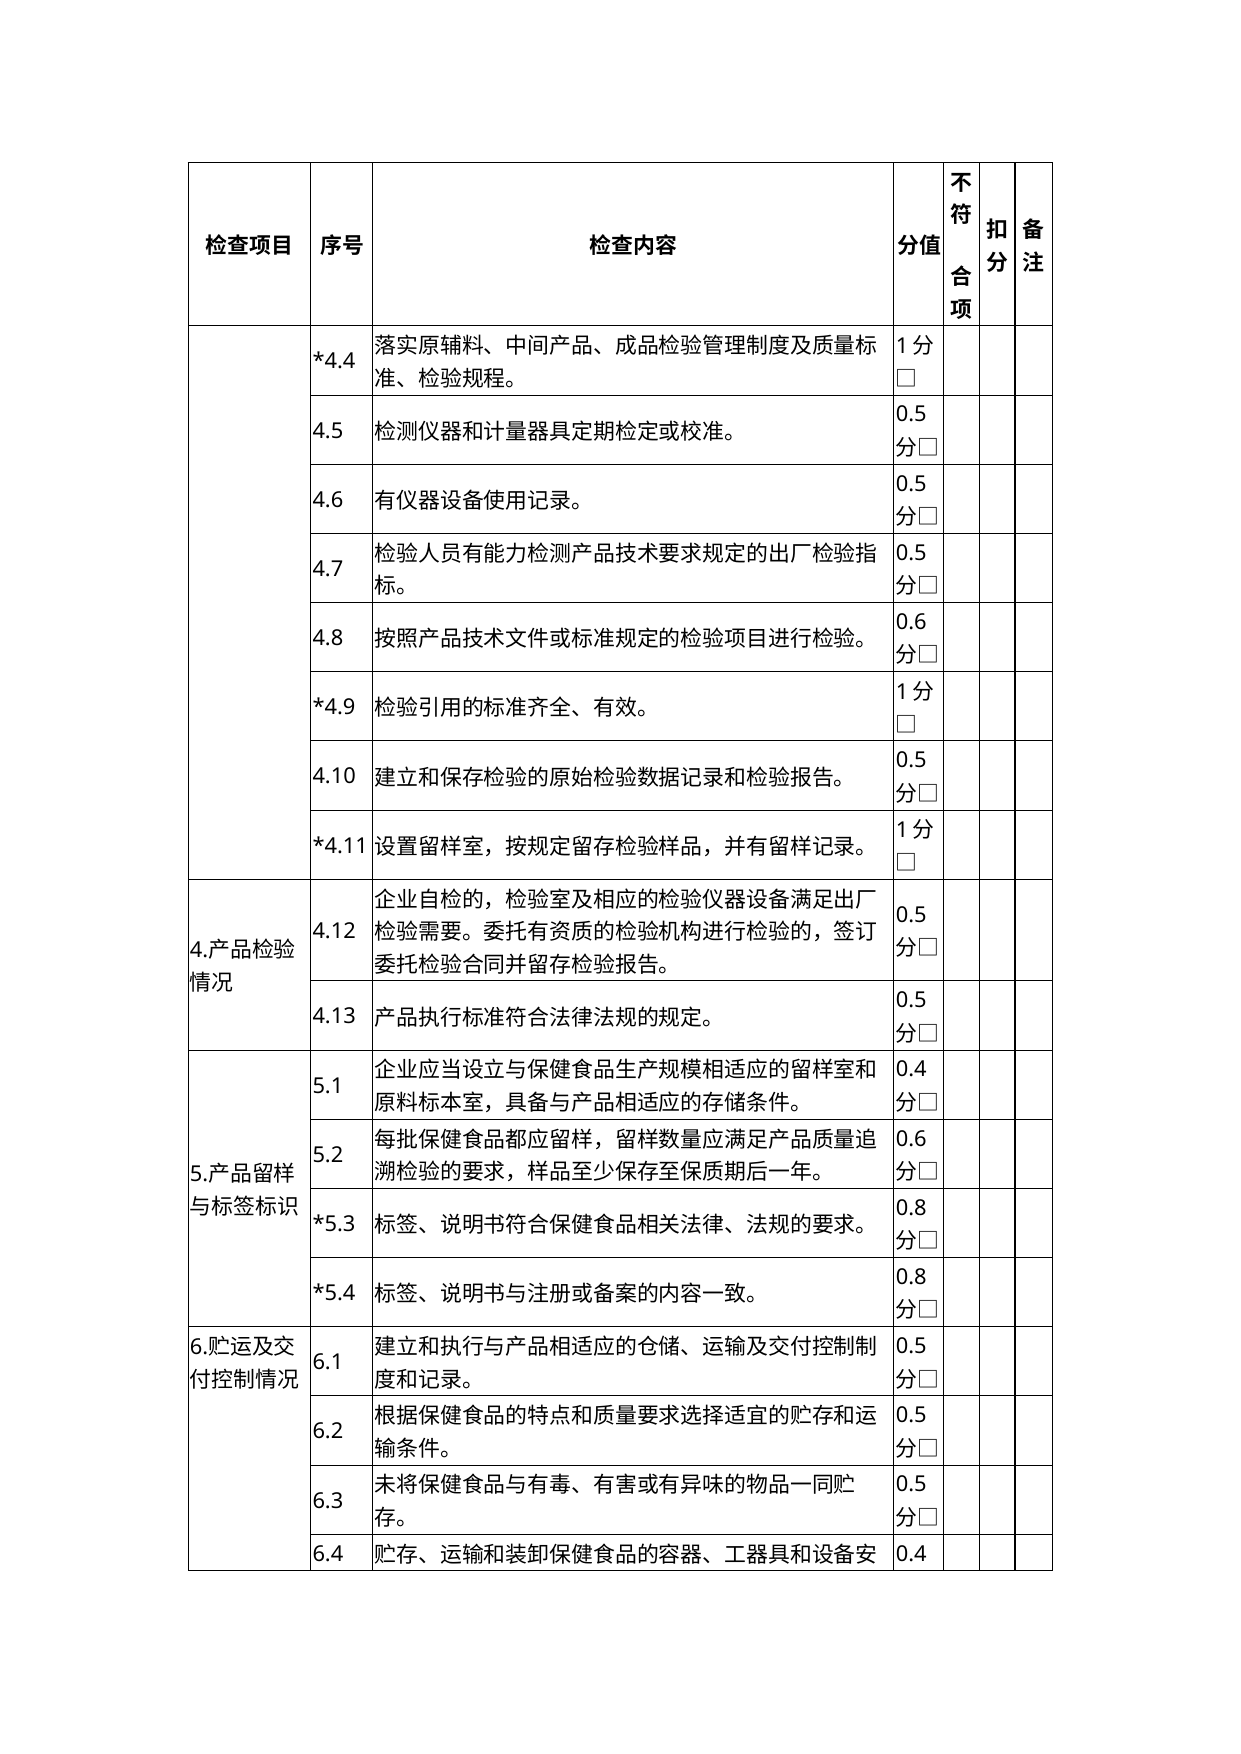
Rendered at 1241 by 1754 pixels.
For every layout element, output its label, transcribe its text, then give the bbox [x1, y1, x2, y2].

table_cell [1016, 396, 1052, 464]
table_cell 检验引用的标准齐全、有效。 [373, 672, 893, 740]
table_cell 建立和保存检验的原始检验数据记录和检验报告。 [373, 741, 893, 809]
table_cell 0.5分□ [894, 1466, 943, 1534]
table_cell [1016, 465, 1052, 533]
table_cell 标签、说明书符合保健食品相关法律、法规的要求。 [373, 1189, 893, 1257]
table_cell 4.12 [311, 880, 372, 980]
table_cell 5.产品留样与标签标识 [189, 1051, 310, 1326]
table_cell 0.4分□ [894, 1535, 943, 1570]
table_cell 标签、说明书与注册或备案的内容一致。 [373, 1258, 893, 1326]
table_cell 有仪器设备使用记录。 [373, 465, 893, 533]
table_cell [980, 396, 1014, 464]
table_cell [1016, 1535, 1052, 1570]
table_cell [1016, 811, 1052, 879]
table_cell [944, 741, 979, 809]
table_cell [980, 1466, 1014, 1534]
table_cell [980, 741, 1014, 809]
table_cell [980, 981, 1014, 1049]
table_cell [1016, 1051, 1052, 1119]
table_cell 设置留样室，按规定留存检验样品，并有留样记录。 [373, 811, 893, 879]
table_cell 企业应当设立与保健食品生产规模相适应的留样室和原料标本室，具备与产品相适应的存储条件。 [373, 1051, 893, 1119]
table_cell 0.5分□ [894, 1396, 943, 1464]
table_cell [1016, 1120, 1052, 1188]
table_cell [944, 1051, 979, 1119]
table_cell *4.9 [311, 672, 372, 740]
table_cell 5.1 [311, 1051, 372, 1119]
table_cell 0.5分□ [894, 981, 943, 1049]
table_cell 6.2 [311, 1396, 372, 1464]
table_cell [1016, 1327, 1052, 1395]
table_header 扣分 [980, 163, 1014, 325]
table_cell 4.13 [311, 981, 372, 1049]
table_cell 产品执行标准符合法律法规的规定。 [373, 981, 893, 1049]
table_cell 6.1 [311, 1327, 372, 1395]
table_cell [944, 534, 979, 602]
table_cell 检验人员有能力检测产品技术要求规定的出厂检验指标。 [373, 534, 893, 602]
table_cell 0.5分□ [894, 396, 943, 464]
table_cell 0.5分□ [894, 465, 943, 533]
table_cell [1016, 1258, 1052, 1326]
table_cell [980, 1189, 1014, 1257]
table_cell [980, 603, 1014, 671]
table_cell [1016, 1466, 1052, 1534]
table_cell [944, 465, 979, 533]
table_cell *4.11 [311, 811, 372, 879]
table_cell [944, 672, 979, 740]
table_cell 按照产品技术文件或标准规定的检验项目进行检验。 [373, 603, 893, 671]
table_cell [980, 1327, 1014, 1395]
table_cell 4.10 [311, 741, 372, 809]
table_cell [944, 603, 979, 671]
table_cell [980, 811, 1014, 879]
table_cell 0.8分□ [894, 1258, 943, 1326]
table_cell *4.4 [311, 326, 372, 394]
table_cell 4.8 [311, 603, 372, 671]
table_cell [980, 672, 1014, 740]
table_cell 0.5分□ [894, 741, 943, 809]
table_cell [980, 465, 1014, 533]
table_cell 每批保健食品都应留样，留样数量应满足产品质量追溯检验的要求，样品至少保存至保质期后一年。 [373, 1120, 893, 1188]
table_cell [1016, 534, 1052, 602]
table_cell [980, 880, 1014, 980]
table_header 序号 [311, 163, 372, 325]
table_header 备注 [1016, 163, 1052, 325]
table_cell [980, 1120, 1014, 1188]
table_cell [1016, 741, 1052, 809]
table_cell 落实原辅料、中间产品、成品检验管理制度及质量标准、检验规程。 [373, 326, 893, 394]
table_cell [980, 1258, 1014, 1326]
table_cell [980, 326, 1014, 394]
table_cell *5.4 [311, 1258, 372, 1326]
table_cell 0.5分□ [894, 1327, 943, 1395]
table_header 不符 合项 [944, 163, 979, 325]
table_cell [1016, 603, 1052, 671]
table_cell 1分□ [894, 811, 943, 879]
table_cell 0.8分□ [894, 1189, 943, 1257]
table_cell 4.5 [311, 396, 372, 464]
table_cell [944, 1327, 979, 1395]
table_cell 6.贮运及交付控制情况 [189, 1327, 310, 1570]
table_cell [980, 1396, 1014, 1464]
table_cell [980, 1535, 1014, 1570]
table_cell 0.5分□ [894, 534, 943, 602]
table_cell [944, 811, 979, 879]
table_cell 0.4分□ [894, 1051, 943, 1119]
table_cell 0.6分□ [894, 603, 943, 671]
table_cell 1分□ [894, 672, 943, 740]
table_cell 企业自检的，检验室及相应的检验仪器设备满足出厂检验需要。委托有资质的检验机构进行检验的，签订委托检验合同并留存检验报告。 [373, 880, 893, 980]
table_cell 1分□ [894, 326, 943, 394]
table_header 检查项目 [189, 163, 310, 325]
table_cell [1016, 672, 1052, 740]
table_cell [980, 1051, 1014, 1119]
table_cell 0.6分□ [894, 1120, 943, 1188]
table_cell 6.3 [311, 1466, 372, 1534]
table_header 检查内容 [373, 163, 893, 325]
table_cell 0.5分□ [894, 880, 943, 980]
table_cell [944, 981, 979, 1049]
table_cell 建立和执行与产品相适应的仓储、运输及交付控制制度和记录。 [373, 1327, 893, 1395]
table_cell [1016, 1189, 1052, 1257]
table_cell [944, 1120, 979, 1188]
table_cell 根据保健食品的特点和质量要求选择适宜的贮存和运输条件。 [373, 1396, 893, 1464]
table_header 分值 [894, 163, 943, 325]
table_cell [944, 1396, 979, 1464]
table_cell 未将保健食品与有毒、有害或有异味的物品一同贮存。 [373, 1466, 893, 1534]
table_cell 检测仪器和计量器具定期检定或校准。 [373, 396, 893, 464]
table_cell *5.3 [311, 1189, 372, 1257]
table_cell [980, 534, 1014, 602]
table_cell [944, 1258, 979, 1326]
table_cell [944, 880, 979, 980]
table_cell [1016, 880, 1052, 980]
table_cell 贮存、运输和装卸保健食品的容器、工器具和设备安全、无害，保持清洁。 [373, 1535, 893, 1570]
table_cell 4.产品检验情况 [189, 880, 310, 1049]
table_cell [944, 396, 979, 464]
table_cell 4.7 [311, 534, 372, 602]
table_cell 6.4 [311, 1535, 372, 1570]
table_cell [1016, 1396, 1052, 1464]
table_cell [1016, 326, 1052, 394]
table_cell [944, 1535, 979, 1570]
table_cell [944, 1189, 979, 1257]
table_cell [944, 1466, 979, 1534]
table_cell [944, 326, 979, 394]
table_cell 5.2 [311, 1120, 372, 1188]
table_cell 4.6 [311, 465, 372, 533]
table_cell [1016, 981, 1052, 1049]
